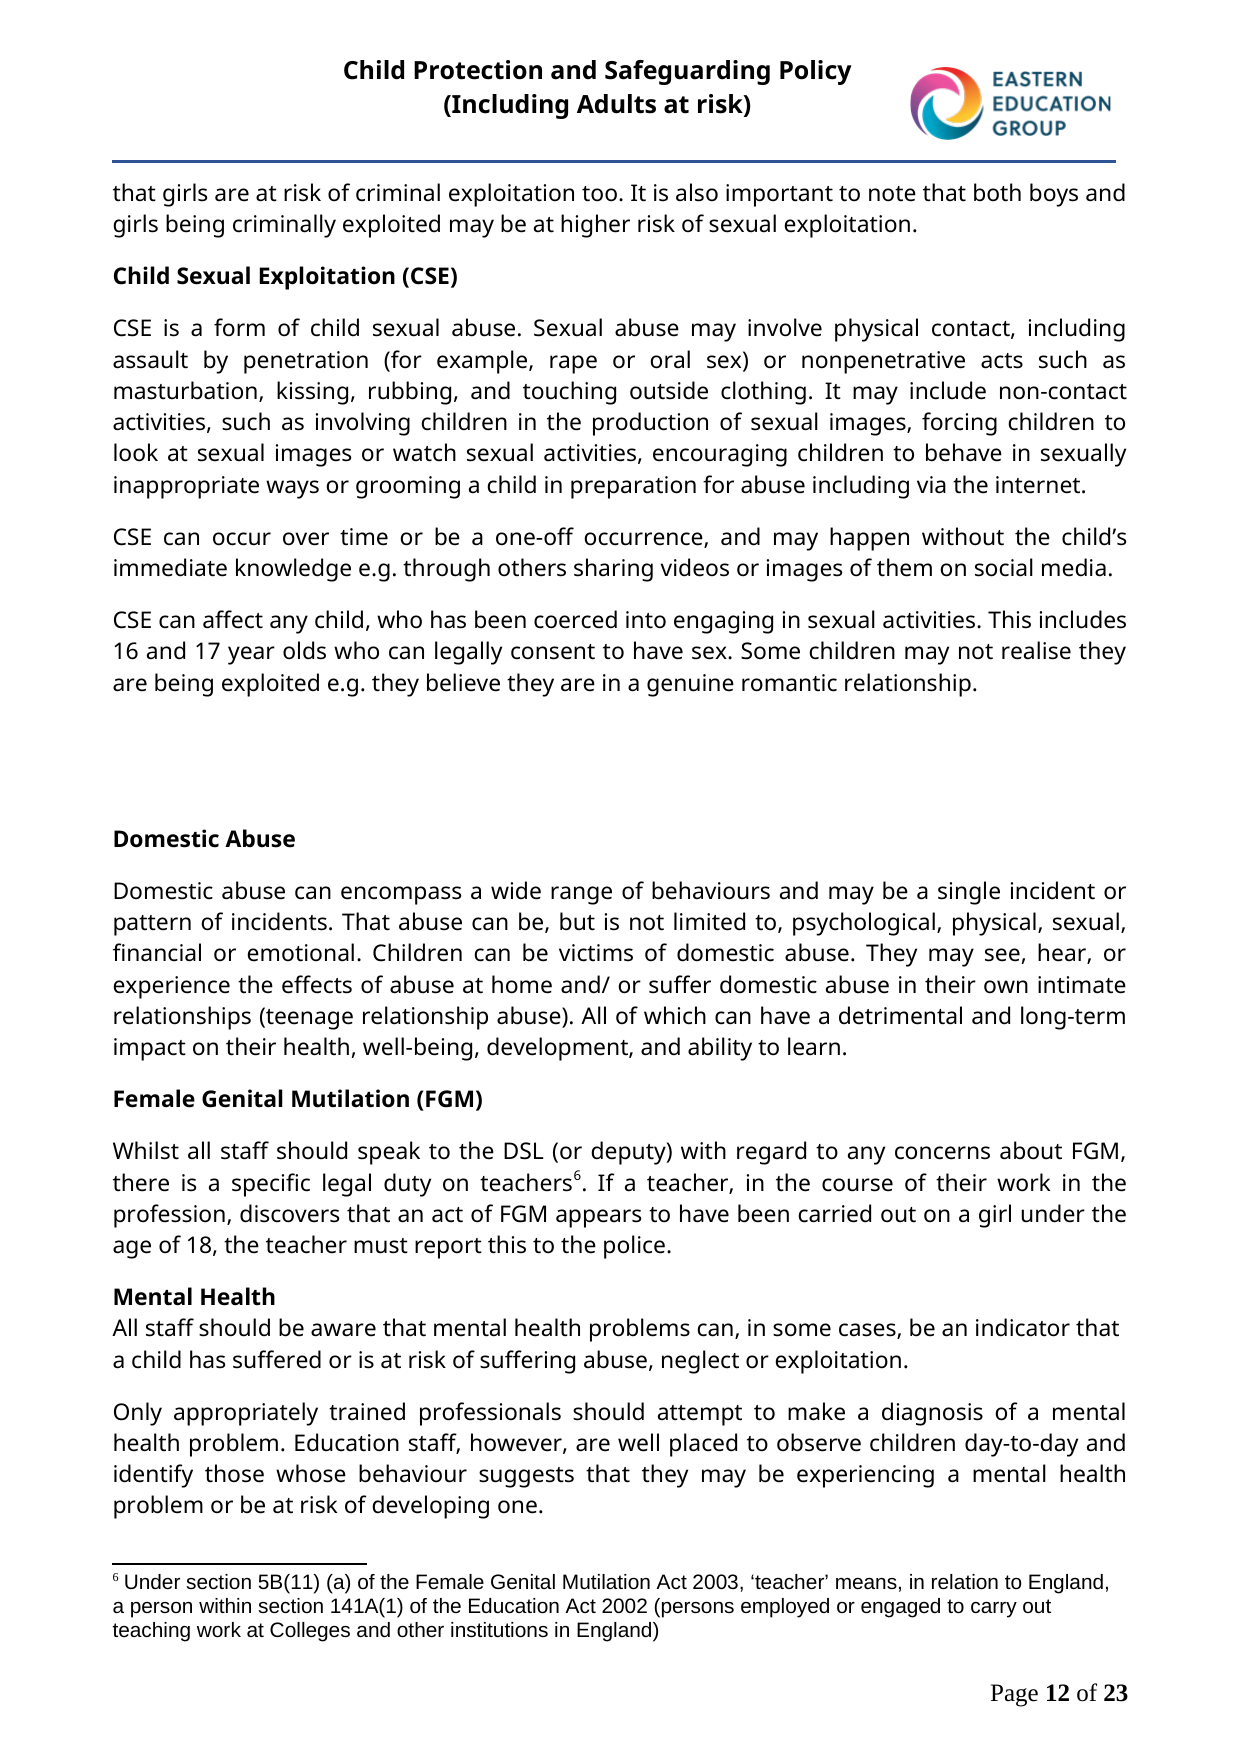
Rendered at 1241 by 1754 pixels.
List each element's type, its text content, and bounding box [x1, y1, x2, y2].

picture [910, 67, 1111, 140]
text Domestic abuse can encompass a wide range of behaviours and may be a single incident or pattern of incidents. That abuse can be, but is not limited to, psychological, physical, sexual, financial or emotional. Children can be victims of domestic abuse. They may see, hear, or experience the effects of abuse at home and/ or suffer domestic abuse in their own intimate relationships (teenage relationship abuse). All of which can have a detrimental and long-term impact on their health, well-being, development, and ability to learn. [112, 875, 1128, 1062]
text CSE is a form of child sexual abuse. Sexual abuse may involve physical contact, including assault by penetration (for example, rape or oral sex) or nonpenetrative acts such as masturbation, kissing, rubbing, and touching outside clothing. It may include non-contact activities, such as involving children in the production of sexual images, forcing children to look at sexual images or watch sexual activities, encouraging children to behave in sexually inappropriate ways or grooming a child in preparation for abuse including via the internet. [112, 312, 1128, 500]
text CSE can occur over time or be a one-off occurrence, and may happen without the child’s immediate knowledge e.g. through others sharing videos or images of them on social media. [112, 521, 1128, 583]
text Domestic Abuse [112, 823, 1128, 854]
text Whilst all staff should speak to the DSL (or deputy) with regard to any concerns about FGM, there is a specific legal duty on teachers. If a teacher, in the course of their work in the profession, discovers that an act of FGM appears to have been carried out on a girl under the age of 18, the teacher must report this to the police. [112, 1135, 1128, 1260]
text Only appropriately trained professionals should attempt to make a diagnosis of a mental health problem. Education staff, however, are well placed to observe children day-to-day and identify those whose behaviour suggests that they may be experiencing a mental health problem or be at risk of developing one. [112, 1396, 1128, 1521]
text CSE can affect any child, who has been coerced into engaging in sexual activities. This includes 16 and 17 year olds who can legally consent to have sex. Some children may not realise they are being exploited e.g. they believe they are in a genuine romantic relationship. [112, 604, 1128, 698]
text Mental Health All staff should be aware that mental health problems can, in some cases, be an indicator that a child has suffered or is at risk of suffering abuse, neglect or exploitation. [112, 1281, 1128, 1375]
text Female Genital Mutilation (FGM) [112, 1083, 1128, 1114]
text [112, 177, 1128, 239]
text Child Sexual Exploitation (CSE) [112, 260, 1128, 292]
